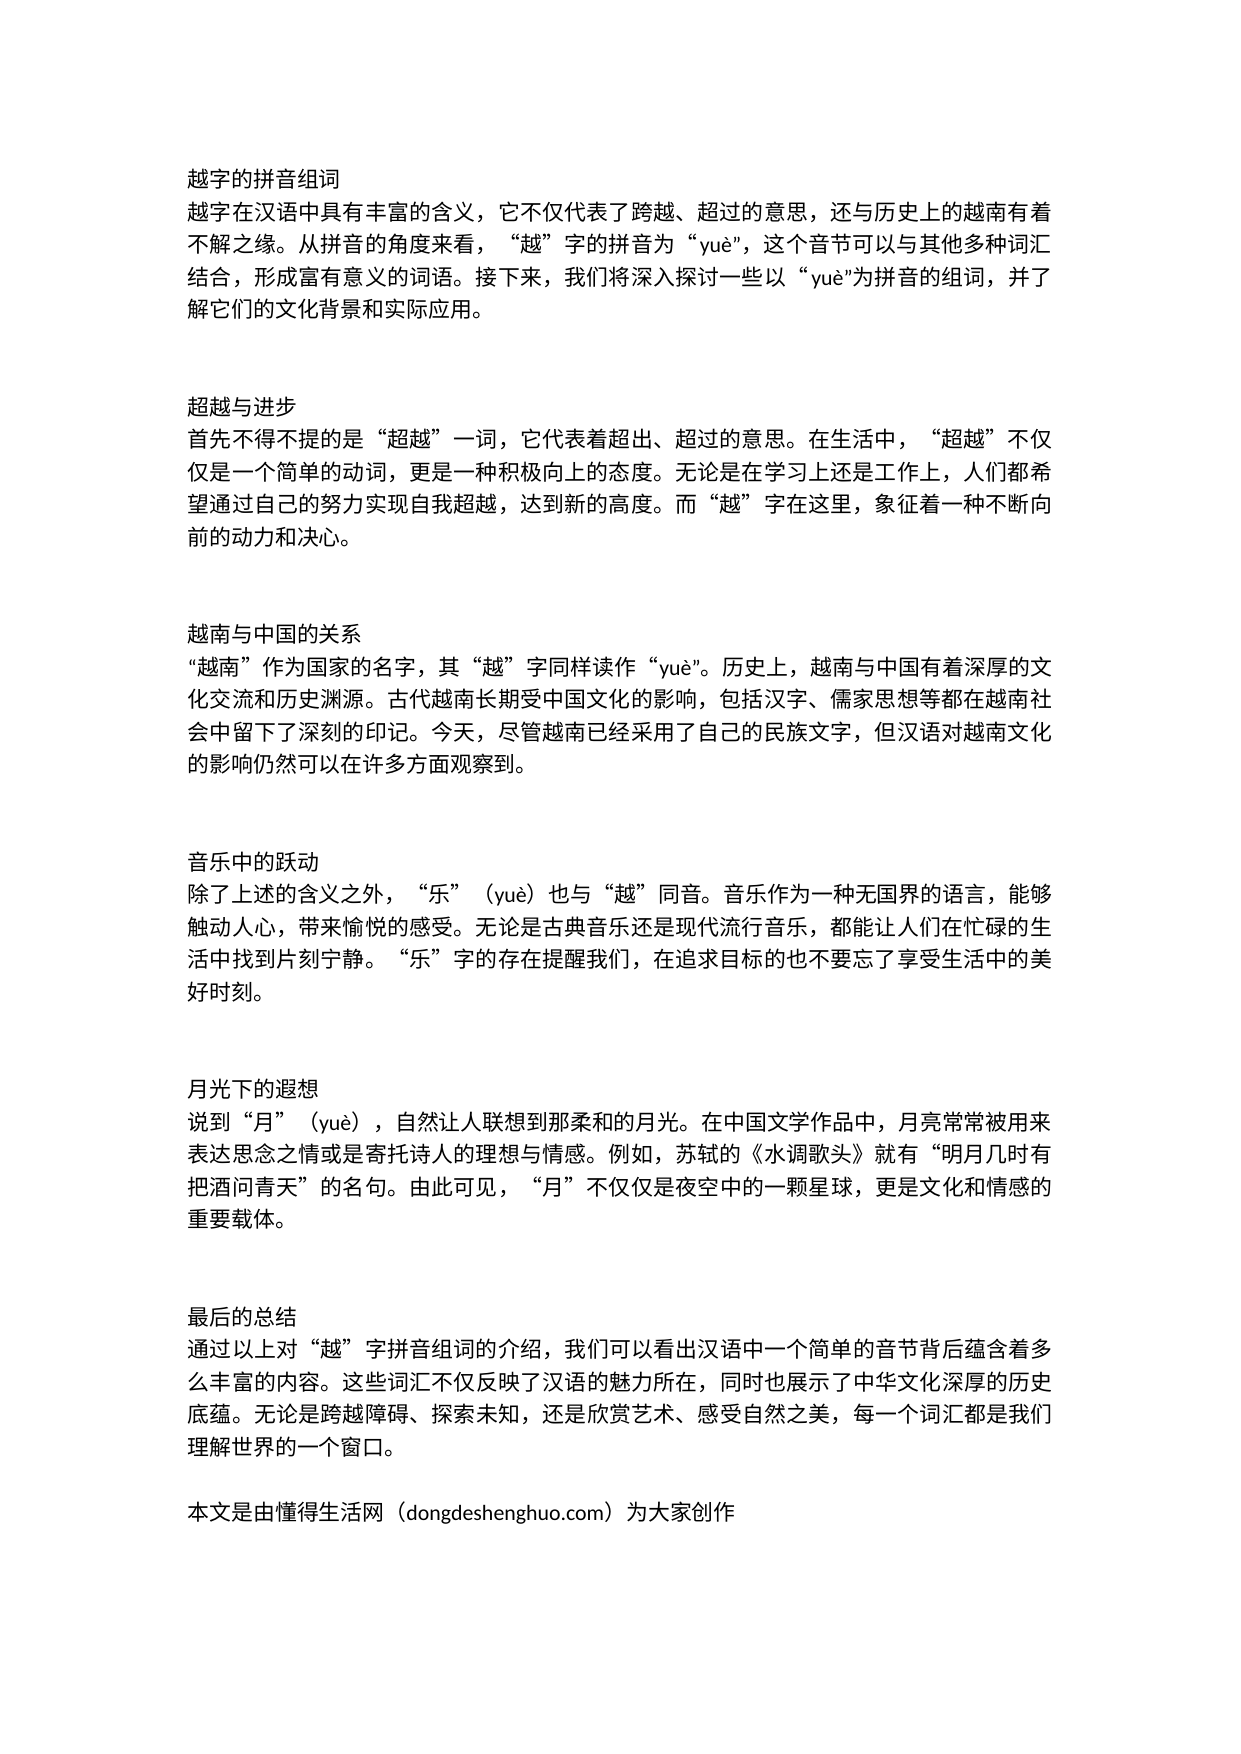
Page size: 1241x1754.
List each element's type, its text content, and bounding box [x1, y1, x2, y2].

text 说到“月”（yuè），自然让人联想到那柔和的月光。在中国文学作品中，月亮常常被用来表达思念之情或是寄托诗人的理想与情感。例如，苏轼的《水调歌头》就有“明月几时有，把酒问青天”的名句。由此可见，“月”不仅仅是夜空中的一颗星球，更是文化和情感的重要载体。 [187, 1104, 1053, 1234]
text 超越与进步 [187, 389, 1053, 422]
text 本文是由懂得生活网（dongdeshenghuo.com）为大家创作 [187, 1494, 1053, 1527]
text 音乐中的跃动 [187, 844, 1053, 877]
text “越南”作为国家的名字，其“越”字同样读作“yuè”。历史上，越南与中国有着深厚的文化交流和历史渊源。古代越南长期受中国文化的影响，包括汉字、儒家思想等都在越南社会中留下了深刻的印记。今天，尽管越南已经采用了自己的民族文字，但汉语对越南文化的影响仍然可以在许多方面观察到。 [187, 649, 1053, 779]
text 越字在汉语中具有丰富的含义，它不仅代表了跨越、超过的意思，还与历史上的越南有着不解之缘。从拼音的角度来看，“越”字的拼音为“yuè”，这个音节可以与其他多种词汇结合，形成富有意义的词语。接下来，我们将深入探讨一些以“yuè”为拼音的组词，并了解它们的文化背景和实际应用。 [187, 194, 1053, 324]
text 月光下的遐想 [187, 1072, 1053, 1104]
text 最后的总结 [187, 1299, 1053, 1332]
text 通过以上对“越”字拼音组词的介绍，我们可以看出汉语中一个简单的音节背后蕴含着多么丰富的内容。这些词汇不仅反映了汉语的魅力所在，同时也展示了中华文化深厚的历史底蕴。无论是跨越障碍、探索未知，还是欣赏艺术、感受自然之美，每一个词汇都是我们理解世界的一个窗口。 [187, 1332, 1053, 1462]
text 首先不得不提的是“超越”一词，它代表着超出、超过的意思。在生活中，“超越”不仅仅是一个简单的动词，更是一种积极向上的态度。无论是在学习上还是工作上，人们都希望通过自己的努力实现自我超越，达到新的高度。而“越”字在这里，象征着一种不断向前的动力和决心。 [187, 422, 1053, 552]
text 除了上述的含义之外，“乐”（yuè）也与“越”同音。音乐作为一种无国界的语言，能够触动人心，带来愉悦的感受。无论是古典音乐还是现代流行音乐，都能让人们在忙碌的生活中找到片刻宁静。“乐”字的存在提醒我们，在追求目标的也不要忘了享受生活中的美好时刻。 [187, 877, 1053, 1007]
text 越南与中国的关系 [187, 617, 1053, 649]
text 越字的拼音组词 [187, 162, 1053, 194]
